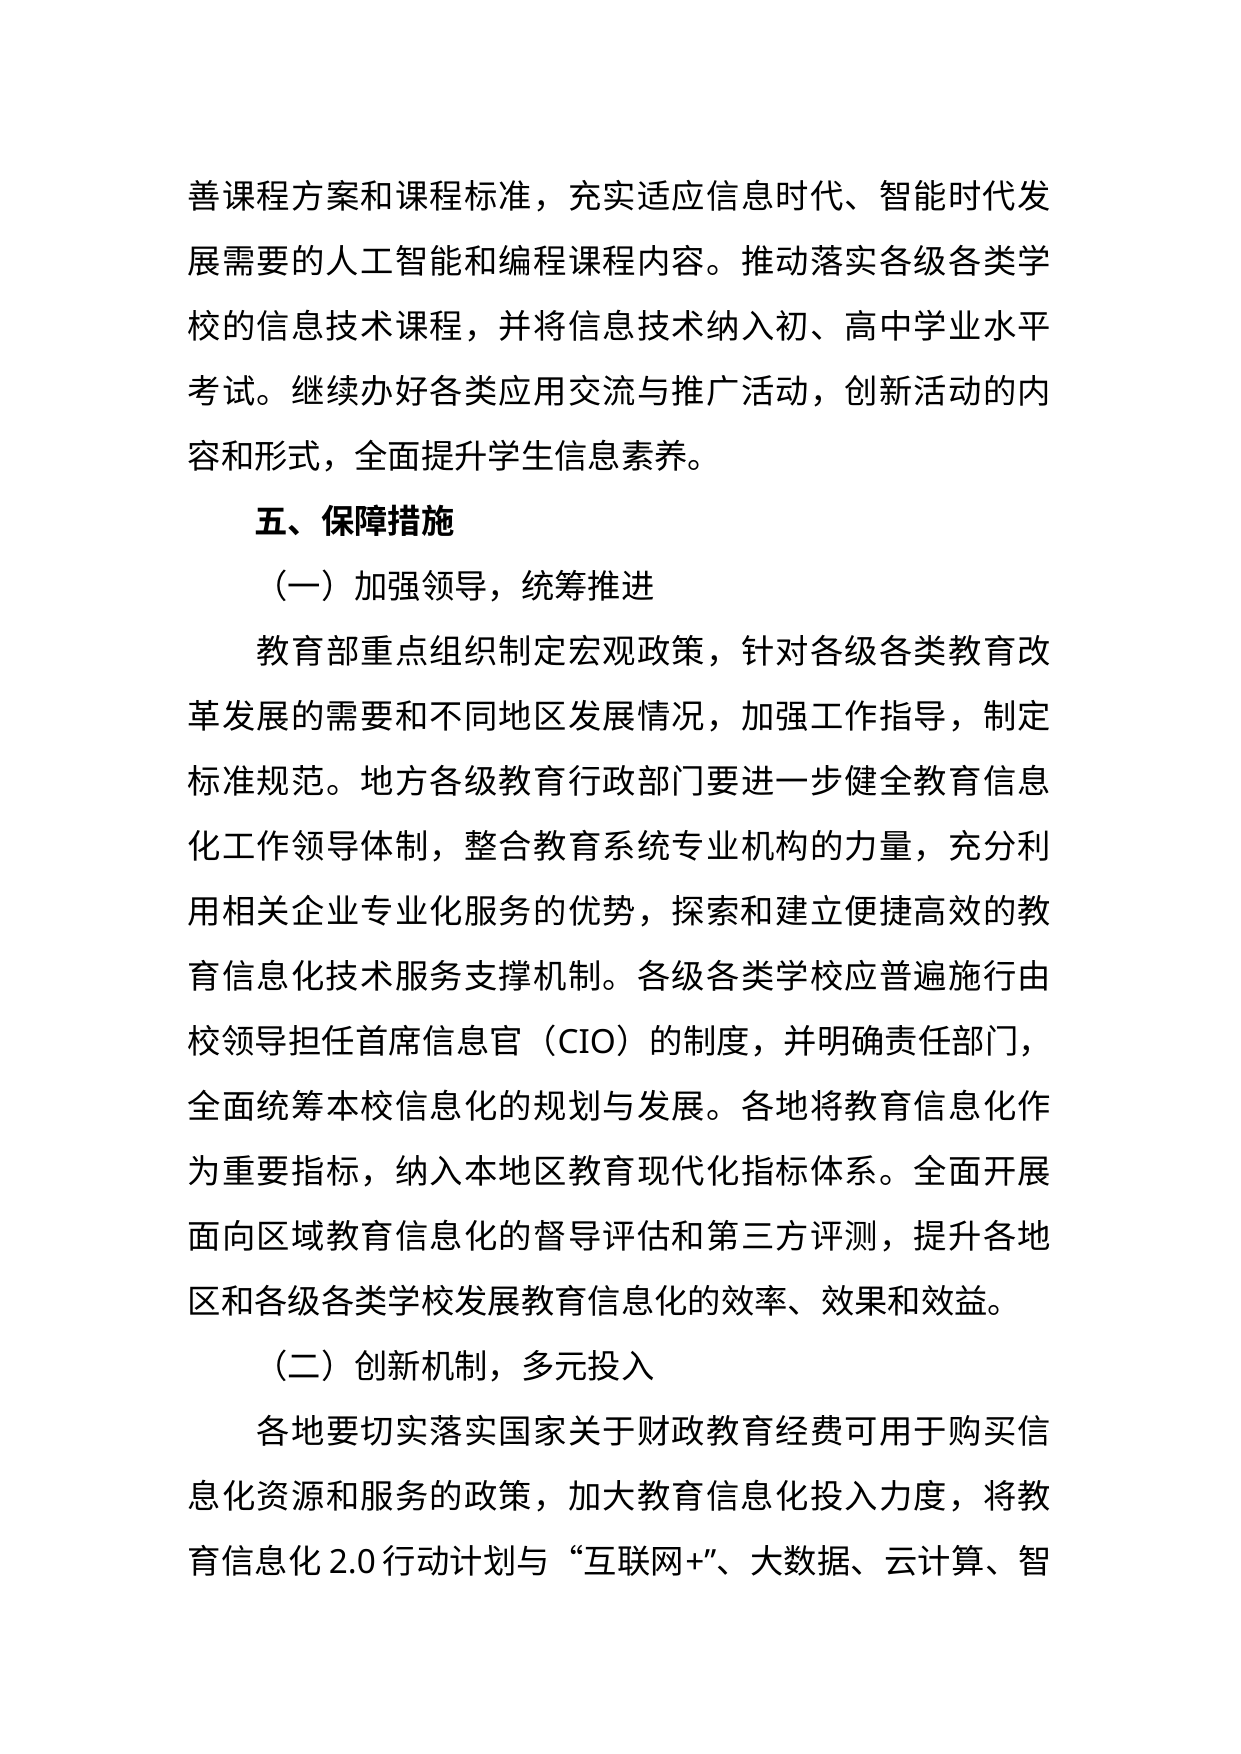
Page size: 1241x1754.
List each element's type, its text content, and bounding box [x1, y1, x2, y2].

text （一）加强领导，统筹推进 [187, 552, 1053, 617]
text 五、保障措施 [187, 487, 1053, 552]
text （二）创新机制，多元投入 [187, 1332, 1053, 1397]
text 教育部重点组织制定宏观政策，针对各级各类教育改革发展的需要和不同地区发展情况，加强工作指导，制定标准规范。地方各级教育行政部门要进一步健全教育信息化工作领导体制，整合教育系统专业机构的力量，充分利用相关企业专业化服务的优势，探索和建立便捷高效的教育信息化技术服务支撑机制。各级各类学校应普遍施行由校领导担任首席信息官（CIO）的制度，并明确责任部门，全面统筹本校信息化的规划与发展。各地将教育信息化作为重要指标，纳入本地区教育现代化指标体系。全面开展面向区域教育信息化的督导评估和第三方评测，提升各地区和各级各类学校发展教育信息化的效率、效果和效益。 [187, 617, 1053, 1332]
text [187, 1397, 1053, 1592]
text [187, 162, 1053, 487]
